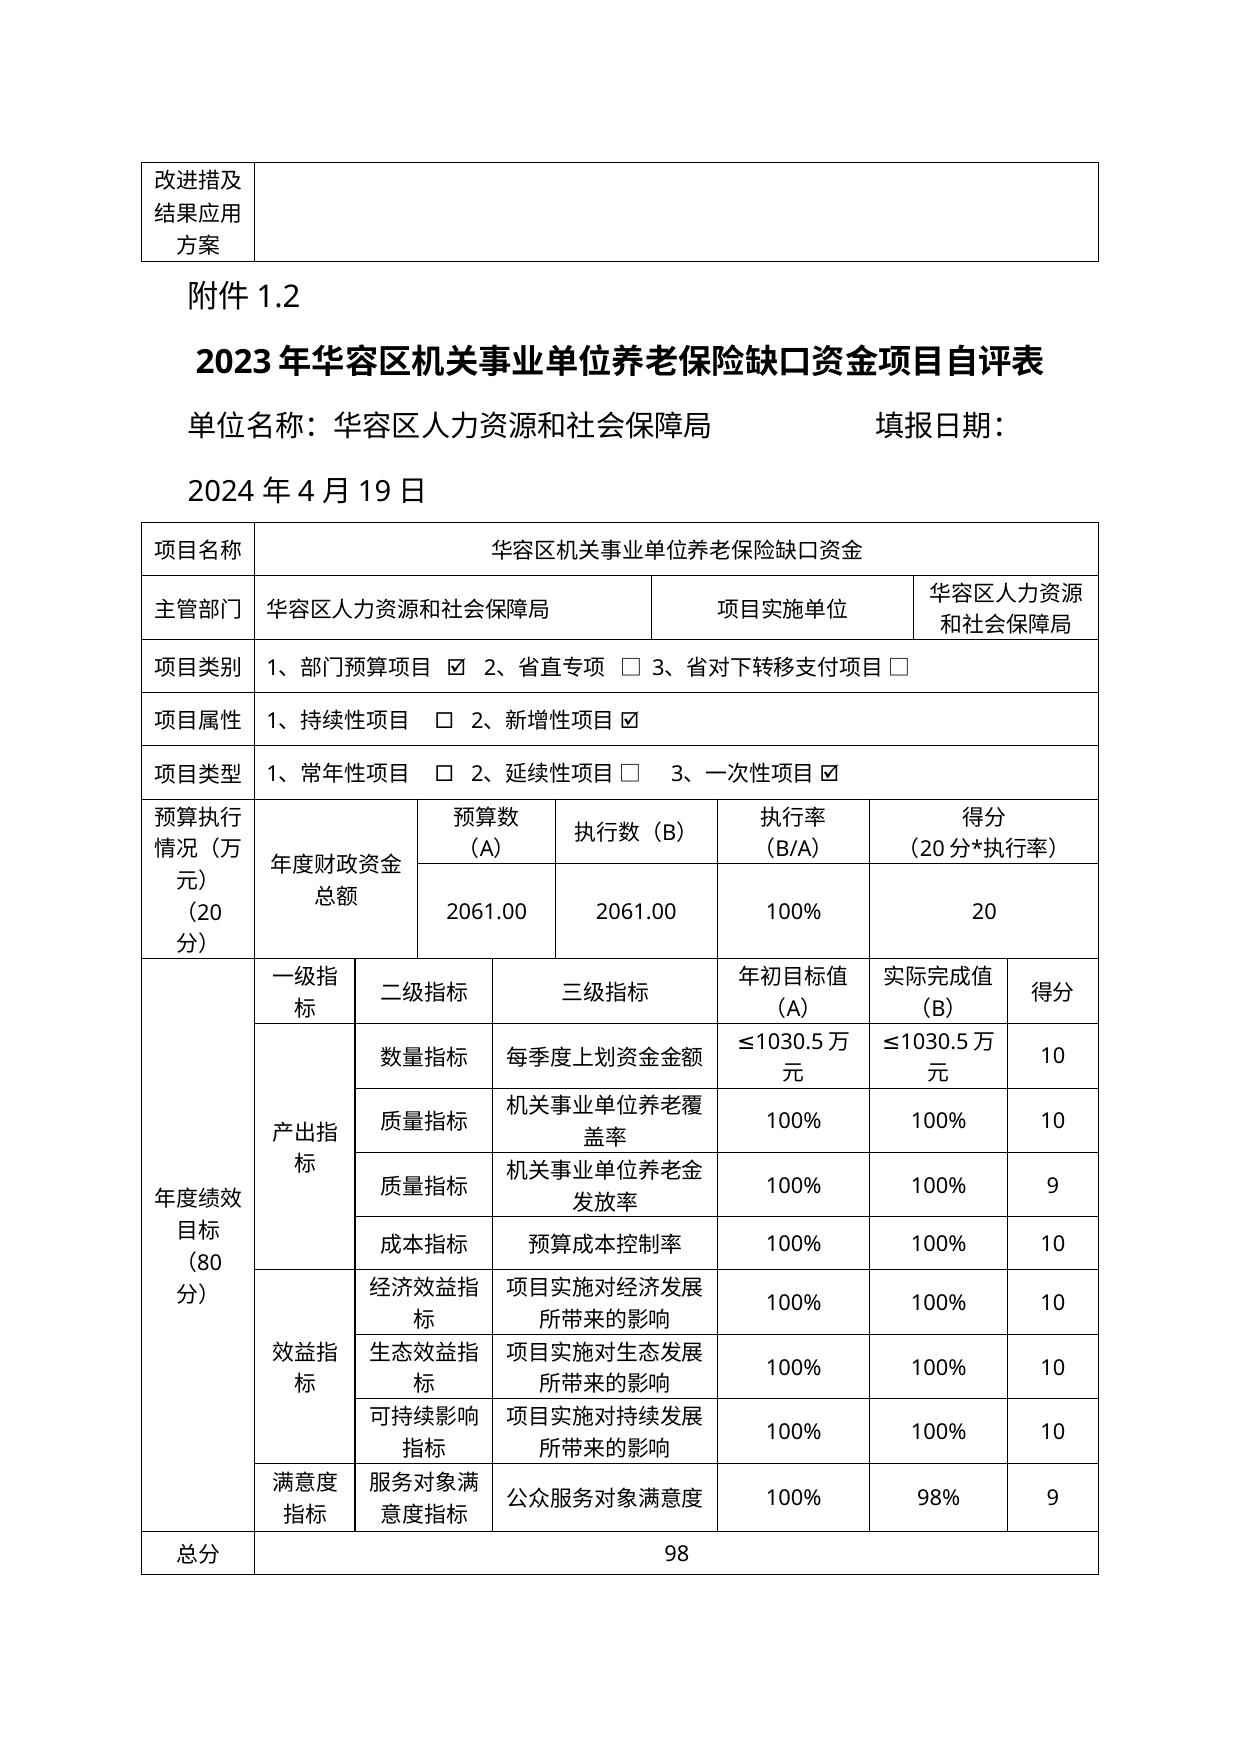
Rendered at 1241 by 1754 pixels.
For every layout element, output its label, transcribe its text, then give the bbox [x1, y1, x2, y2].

table_cell 公众服务对象满意度 [493, 1464, 717, 1531]
table_cell 100% [718, 1270, 869, 1334]
table_cell 可持续影响指标 [356, 1399, 492, 1462]
table_cell 机关事业单位养老金发放率 [493, 1153, 717, 1216]
table_cell 1、部门预算项目 2、省直专项 □ 3、省对下转移支付项目 □ [255, 640, 1098, 692]
table_cell 数量指标 [356, 1024, 492, 1087]
table_cell 10 [1008, 1270, 1098, 1334]
text 附件1.2 [187, 262, 1053, 327]
table_cell 2061.00 [556, 864, 717, 958]
table_cell 100% [870, 1089, 1007, 1152]
table_cell 10 [1008, 1089, 1098, 1152]
table_cell 预算成本控制率 [493, 1217, 717, 1269]
table_cell 质量指标 [356, 1153, 492, 1216]
table_cell 效益指标 [255, 1270, 354, 1462]
table_cell 10 [1008, 1399, 1098, 1462]
text 2023年华容区机关事业单位养老保险缺口资金项目自评表 [187, 327, 1053, 392]
table_cell 98 [255, 1532, 1098, 1574]
table_cell 预算数（A） [418, 800, 555, 863]
table_cell 预算执行情况（万元） （20分） [142, 800, 254, 958]
table_cell 改进措及 结果应用方案 [142, 163, 254, 261]
table_cell 主管部门 [142, 576, 254, 639]
table_cell 年初目标值（A） [718, 959, 869, 1022]
table_cell 实际完成值（B） [870, 959, 1007, 1022]
table_cell 质量指标 [356, 1089, 492, 1152]
table_cell 每季度上划资金金额 [493, 1024, 717, 1087]
table_cell 项目类型 [142, 746, 254, 798]
table_header 华容区机关事业单位养老保险缺口资金 [255, 523, 1098, 575]
table_cell 100% [718, 1217, 869, 1269]
table_cell 一级指标 [255, 959, 354, 1022]
table_cell 100% [718, 1153, 869, 1216]
table_cell 100% [718, 1464, 869, 1531]
table_cell 98% [870, 1464, 1007, 1531]
table_cell 项目实施对经济发展所带来的影响 [493, 1270, 717, 1334]
table_cell 三级指标 [493, 959, 717, 1022]
table_cell 满意度指标 [255, 1464, 354, 1531]
table_cell 10 [1008, 1217, 1098, 1269]
table_cell 100% [870, 1335, 1007, 1398]
table_cell ≤1030.5万元 [870, 1024, 1007, 1087]
table_header 项目名称 [142, 523, 254, 575]
table_cell 成本指标 [356, 1217, 492, 1269]
table_cell 10 [1008, 1024, 1098, 1087]
table_cell 二级指标 [356, 959, 492, 1022]
table_cell 得分 （20分*执行率） [870, 800, 1098, 863]
table_cell 100% [718, 1335, 869, 1398]
table_cell 产出指标 [255, 1024, 354, 1269]
table_cell 100% [718, 1089, 869, 1152]
table_cell 100% [718, 1399, 869, 1462]
text 单位名称：华容区人力资源和社会保障局 填报日期：2024 年 4 月 19 日 [187, 392, 1053, 522]
table_cell 华容区人力资源和社会保障局 [914, 576, 1098, 639]
table_cell 9 [1008, 1464, 1098, 1531]
table_cell 100% [870, 1217, 1007, 1269]
table_cell 项目实施对持续发展所带来的影响 [493, 1399, 717, 1462]
table_cell 项目实施单位 [652, 576, 913, 639]
table_cell 执行率（B/A） [718, 800, 869, 863]
table_cell 服务对象满意度指标 [356, 1464, 492, 1531]
table_cell ≤1030.5万元 [718, 1024, 869, 1087]
table_cell 机关事业单位养老覆盖率 [493, 1089, 717, 1152]
table_cell 100% [870, 1399, 1007, 1462]
table_cell 经济效益指标 [356, 1270, 492, 1334]
table_cell 1、常年性项目 2、延续性项目 □ 3、一次性项目 [255, 746, 1098, 798]
table_cell 项目属性 [142, 693, 254, 745]
table_cell 100% [870, 1270, 1007, 1334]
table_cell 项目类别 [142, 640, 254, 692]
table_cell 20 [870, 864, 1098, 958]
table_cell 生态效益指标 [356, 1335, 492, 1398]
table_cell 年度绩效目标 （80分） [142, 959, 254, 1531]
table_cell 总分 [142, 1532, 254, 1574]
table_cell 100% [718, 864, 869, 958]
table_cell 华容区人力资源和社会保障局 [255, 576, 651, 639]
table_cell 执行数（B） [556, 800, 717, 863]
table_cell 年度财政资金总额 [255, 800, 417, 958]
table_cell 10 [1008, 1335, 1098, 1398]
table_cell [255, 163, 1098, 261]
table_cell 1、持续性项目 2、新增性项目 [255, 693, 1098, 745]
table_cell 100% [870, 1153, 1007, 1216]
table_cell 9 [1008, 1153, 1098, 1216]
table_cell 项目实施对生态发展所带来的影响 [493, 1335, 717, 1398]
table_cell 2061.00 [418, 864, 555, 958]
table_cell 得分 [1008, 959, 1098, 1022]
